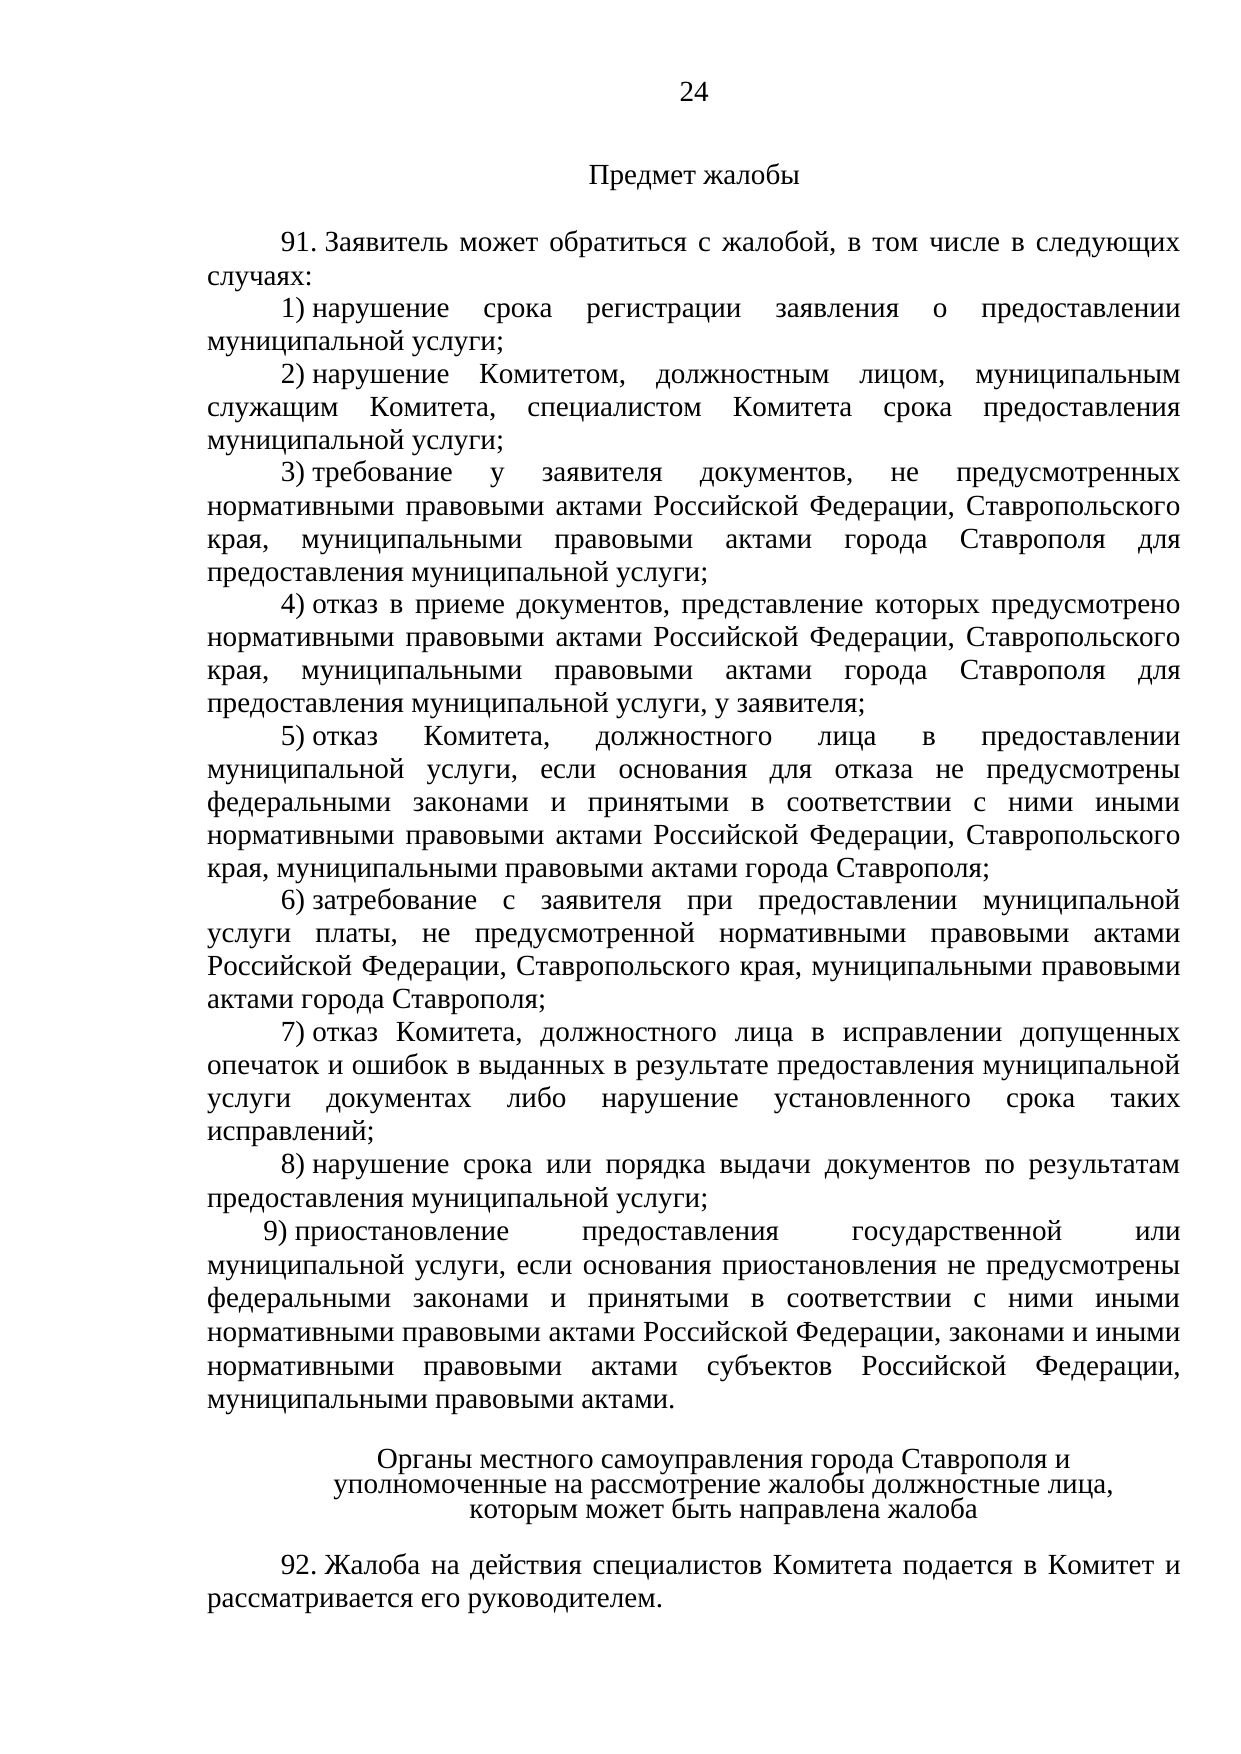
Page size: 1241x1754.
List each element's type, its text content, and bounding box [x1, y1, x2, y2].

text 6) затребование с заявителя при предоставлении муниципальной услуги платы, не предусмотренной нормативными правовыми актами Российской Федерации, Ставропольского края, муниципальными правовыми актами города Ставрополя; [207, 883, 1181, 1015]
text 2) нарушение Комитетом, должностным лицом, муниципальным служащим Комитета, специалистом Комитета срока предоставления муниципальной услуги; [207, 357, 1181, 456]
text 8) нарушение срока или порядка выдачи документов по результатам предоставления муниципальной услуги; [207, 1146, 1181, 1213]
text 1) нарушение срока регистрации заявления о предоставлении муниципальной услуги; [207, 291, 1181, 357]
text которым может быть направлена жалоба [207, 1498, 1181, 1523]
text Органы местного самоуправления города Ставрополя и [207, 1448, 1181, 1473]
text 5) отказ Комитета, должностного лица в предоставлении муниципальной услуги, если основания для отказа не предусмотрены федеральными законами и принятыми в соответствии с ними иными нормативными правовыми актами Российской Федерации, Ставропольского края, муниципальными правовыми актами города Ставрополя; [207, 719, 1181, 883]
text Предмет жалобы [207, 157, 1181, 191]
text 92. Жалоба на действия специалистов Комитета подается в Комитет и рассматривается его руководителем. [207, 1548, 1181, 1614]
text 4) отказ в приеме документов, представление которых предусмотрено нормативными правовыми актами Российской Федерации, Ставропольского края, муниципальными правовыми актами города Ставрополя для предоставления муниципальной услуги, у заявителя; [207, 587, 1181, 719]
text 91. Заявитель может обратиться с жалобой, в том числе в следующих случаях: [207, 224, 1181, 291]
text 7) отказ Комитета, должностного лица в исправлении допущенных опечаток и ошибок в выданных в результате предоставления муниципальной услуги документах либо нарушение установленного срока таких исправлений; [207, 1015, 1181, 1146]
text 3) требование у заявителя документов, не предусмотренных нормативными правовыми актами Российской Федерации, Ставропольского края, муниципальными правовыми актами города Ставрополя для предоставления муниципальной услуги; [207, 456, 1181, 587]
text 9) приостановление предоставления государственной или муниципальной услуги, если основания приостановления не предусмотрены федеральными законами и принятыми в соответствии с ними иными нормативными правовыми актами Российской Федерации, законами и иными нормативными правовыми актами субъектов Российской Федерации, муниципальными правовыми актами. [207, 1213, 1181, 1415]
text уполномоченные на рассмотрение жалобы должностные лица, [207, 1473, 1181, 1498]
